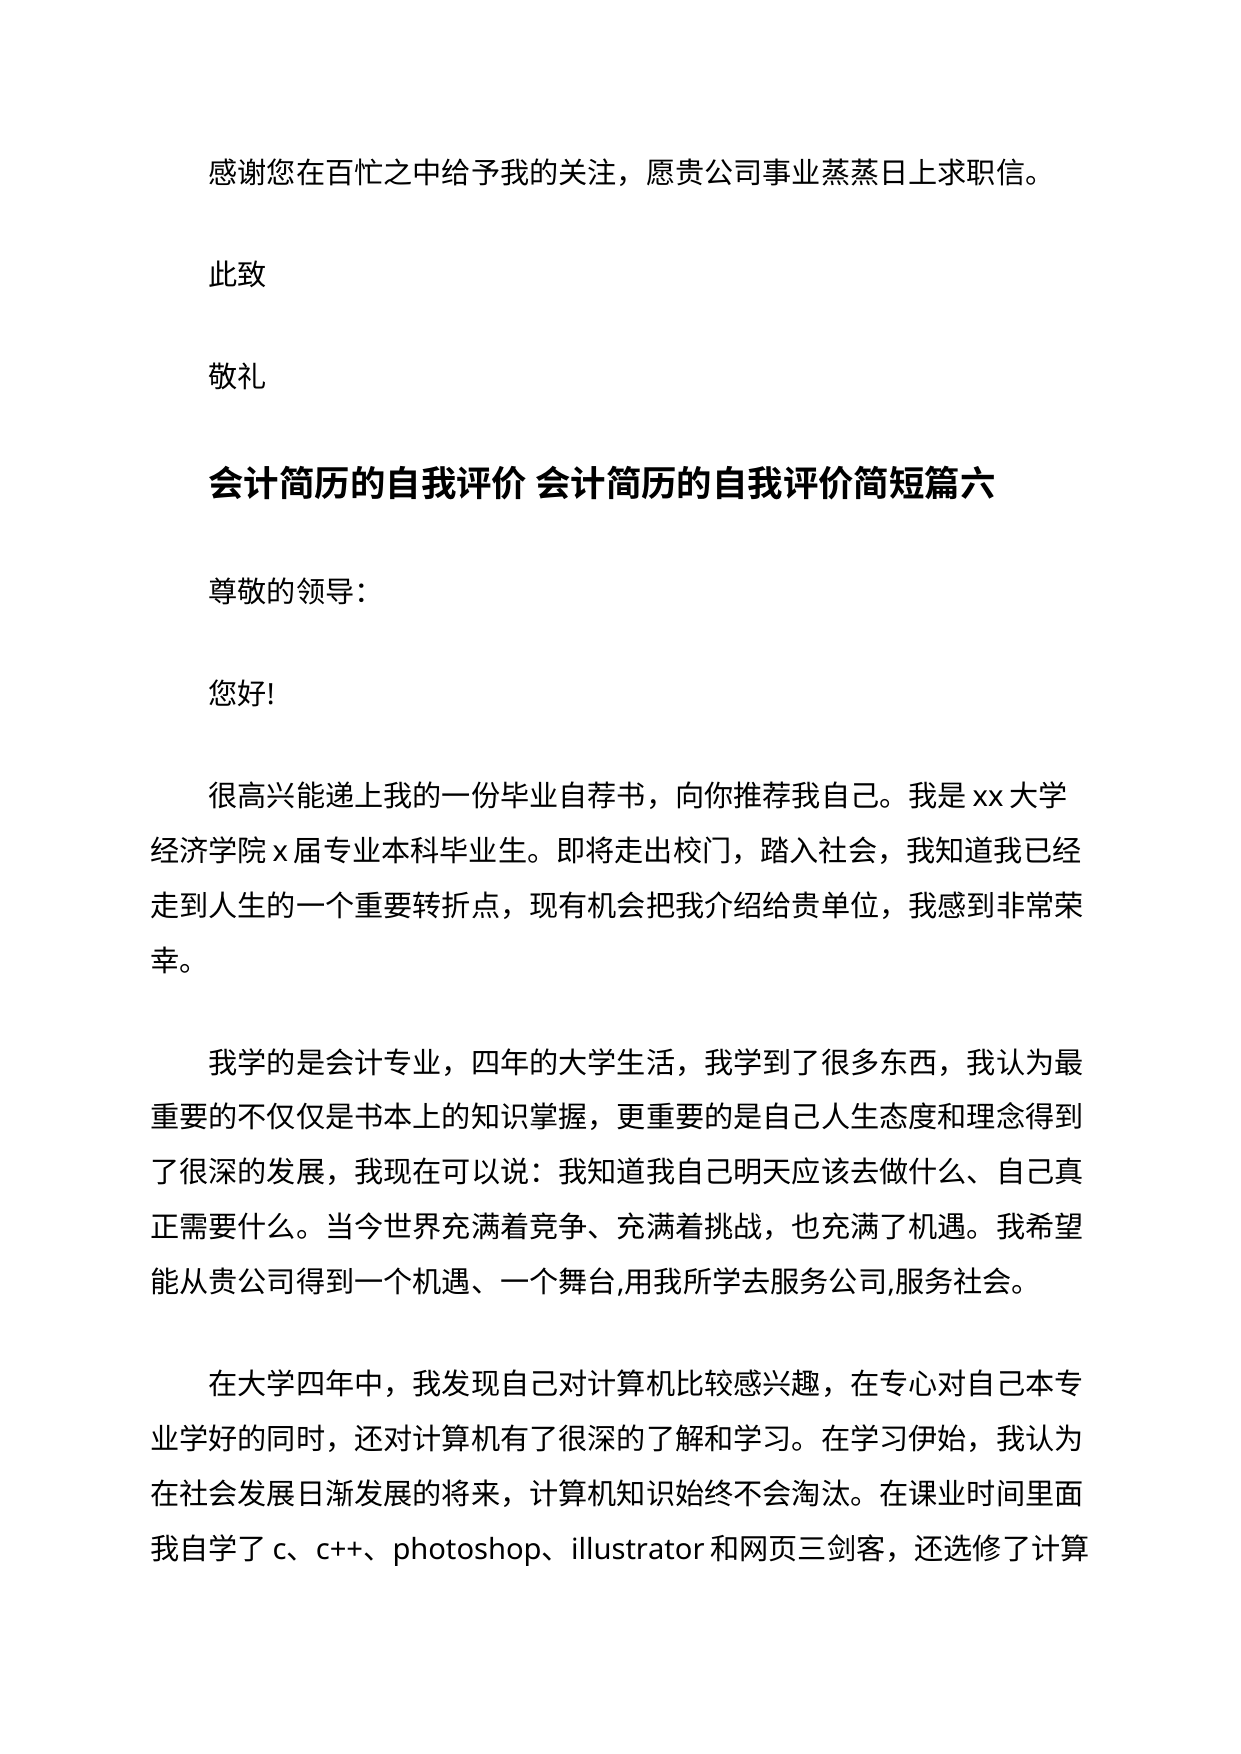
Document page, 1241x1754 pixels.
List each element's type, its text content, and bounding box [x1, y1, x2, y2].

text 我学的是会计专业，四年的大学生活，我学到了很多东西，我认为最重要的不仅仅是书本上的知识掌握，更重要的是自己人生态度和理念得到了很深的发展，我现在可以说：我知道我自己明天应该去做什么、自己真正需要什么。当今世界充满着竞争、充满着挑战，也充满了机遇。我希望能从贵公司得到一个机遇、一个舞台,用我所学去服务公司,服务社会。 [150, 1039, 1090, 1301]
text 很高兴能递上我的一份毕业自荐书，向你推荐我自己。我是xx大学经济学院x届专业本科毕业生。即将走出校门，踏入社会，我知道我已经走到人生的一个重要转折点，现有机会把我介绍给贵单位，我感到非常荣幸。 [150, 772, 1090, 980]
text 会计简历的自我评价 会计简历的自我评价简短篇六 [150, 455, 1090, 507]
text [150, 1361, 1090, 1568]
text 您好! [150, 671, 1090, 713]
text 敬礼 [150, 353, 1090, 396]
text 尊敬的领导： [150, 569, 1090, 611]
text 此致 [150, 252, 1090, 294]
text 感谢您在百忙之中给予我的关注，愿贵公司事业蒸蒸日上求职信。 [150, 150, 1090, 192]
